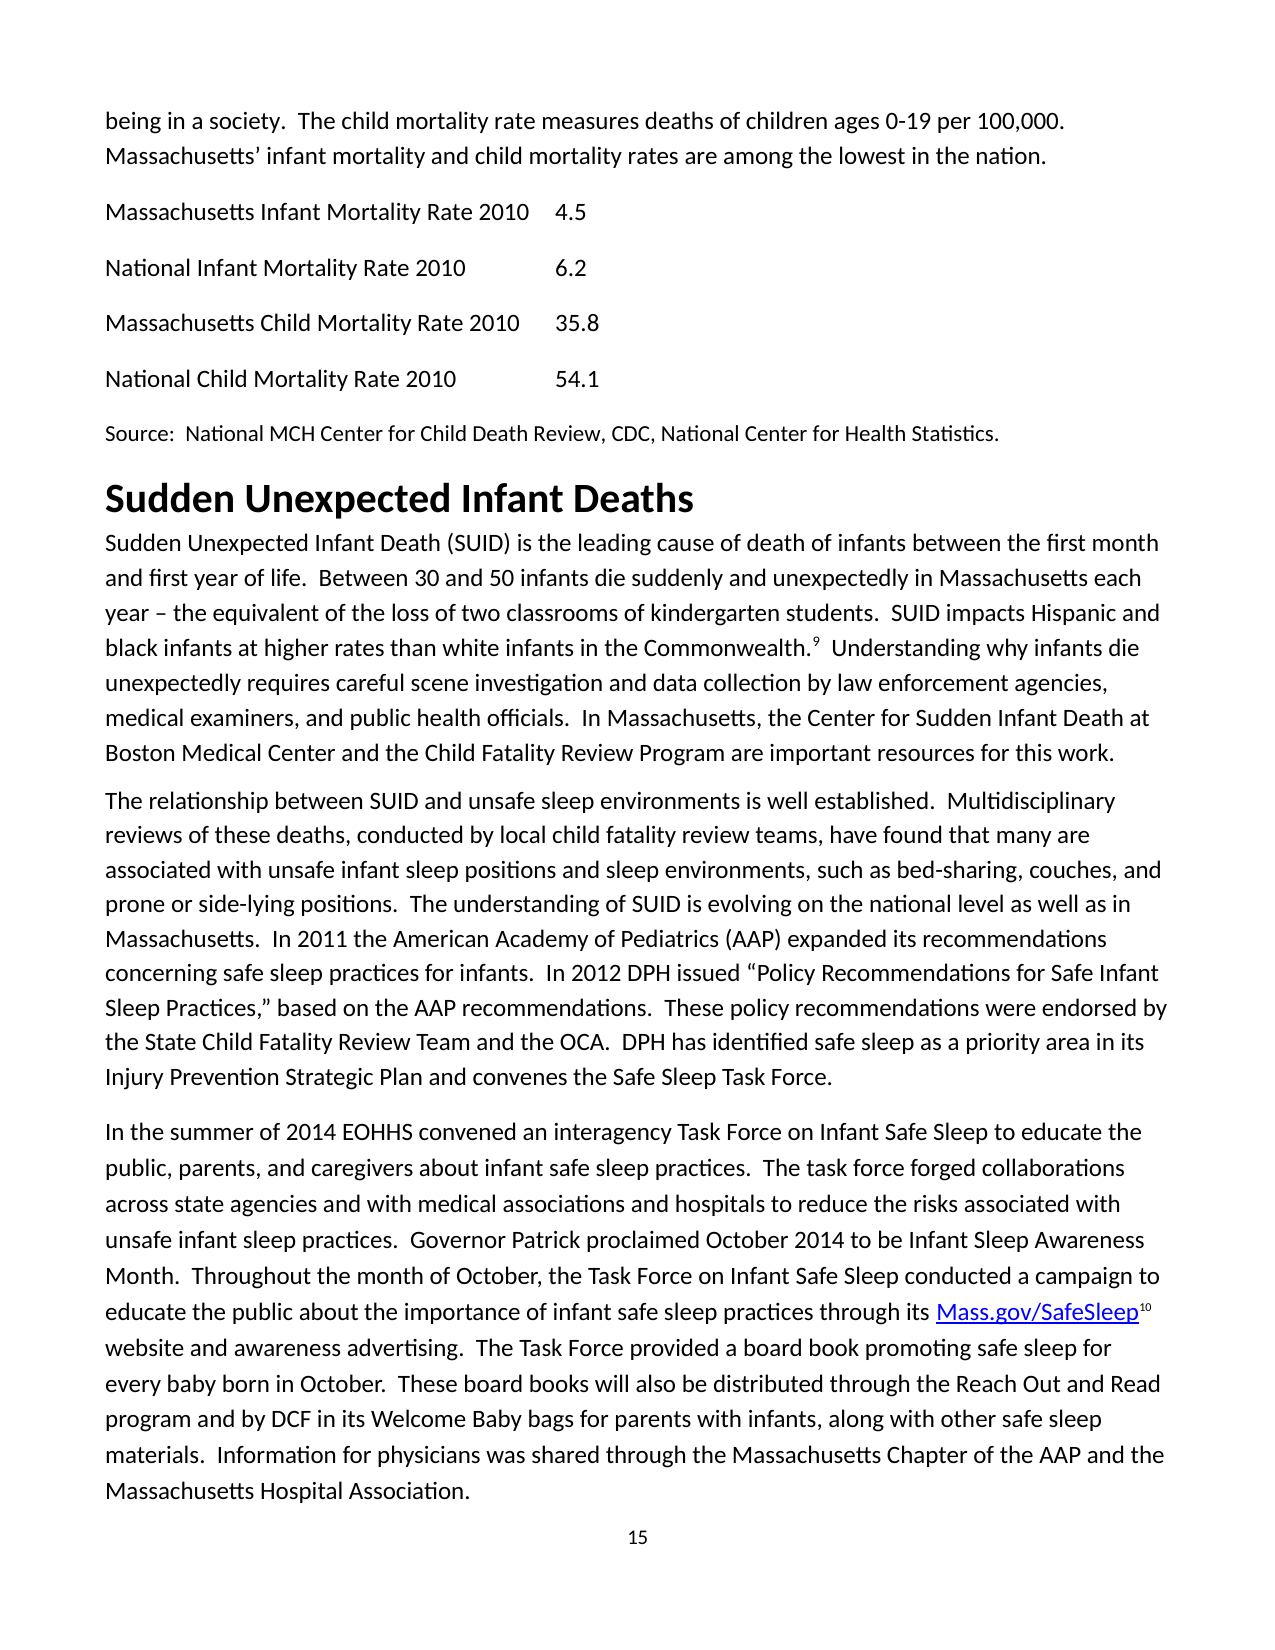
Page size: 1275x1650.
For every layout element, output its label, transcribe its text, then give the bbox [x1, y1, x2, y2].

text National Infant Mortality Rate 2010 6.2 [105, 252, 1170, 282]
text Massachusetts Child Mortality Rate 2010 35.8 [105, 307, 1170, 338]
text In the summer of 2014 EOHHS convened an interagency Task Force on Infant Safe Sleep to educate the public, parents, and caregivers about infant safe sleep practices. The task force forged collaborations across state agencies and with medical associations and hospitals to reduce the risks associated with unsafe infant sleep practices. Governor Patrick proclaimed October 2014 to be Infant Sleep Awareness Month. Throughout the month of October, the Task Force on Infant Safe Sleep conducted a campaign to educate the public about the importance of infant safe sleep practices through its Mass.gov/SafeSleep website and awareness advertising. The Task Force provided a board book promoting safe sleep for every baby born in October. These board books will also be distributed through the Reach Out and Read program and by DCF in its Welcome Baby bags for parents with infants, along with other safe sleep materials. Information for physicians was shared through the Massachusetts Chapter of the AAP and the Massachusetts Hospital Association. [105, 1116, 1170, 1506]
text Sudden Unexpected Infant Deaths Sudden Unexpected Infant Death (SUID) is the leading cause of death of infants between the first month and first year of life. Between 30 and 50 infants die suddenly and unexpectedly in Massachusetts each year – the equivalent of the loss of two classrooms of kindergarten students. SUID impacts Hispanic and black infants at higher rates than white infants in the Commonwealth. Understanding why infants die unexpectedly requires careful scene investigation and data collection by law enforcement agencies, medical examiners, and public health officials. In Massachusetts, the Center for Sudden Infant Death at Boston Medical Center and the Child Fatality Review Program are important resources for this work. [105, 472, 1170, 768]
text The relationship between SUID and unsafe sleep environments is well established. Multidisciplinary reviews of these deaths, conducted by local child fatality review teams, have found that many are associated with unsafe infant sleep positions and sleep environments, such as bed-sharing, couches, and prone or side-lying positions. The understanding of SUID is evolving on the national level as well as in Massachusetts. In 2011 the American Academy of Pediatrics (AAP) expanded its recommendations concerning safe sleep practices for infants. In 2012 DPH issued “Policy Recommendations for Safe Infant Sleep Practices,” based on the AAP recommendations. These policy recommendations were endorsed by the State Child Fatality Review Team and the OCA. DPH has identified safe sleep as a priority area in its Injury Prevention Strategic Plan and convenes the Safe Sleep Task Force. [105, 785, 1170, 1091]
text Massachusetts Infant Mortality Rate 2010 4.5 [105, 196, 1170, 226]
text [105, 105, 1170, 171]
text Source: National MCH Center for Child Death Review, CDC, National Center for Health Statistics. [105, 419, 1170, 447]
text National Child Mortality Rate 2010 54.1 [105, 363, 1170, 394]
